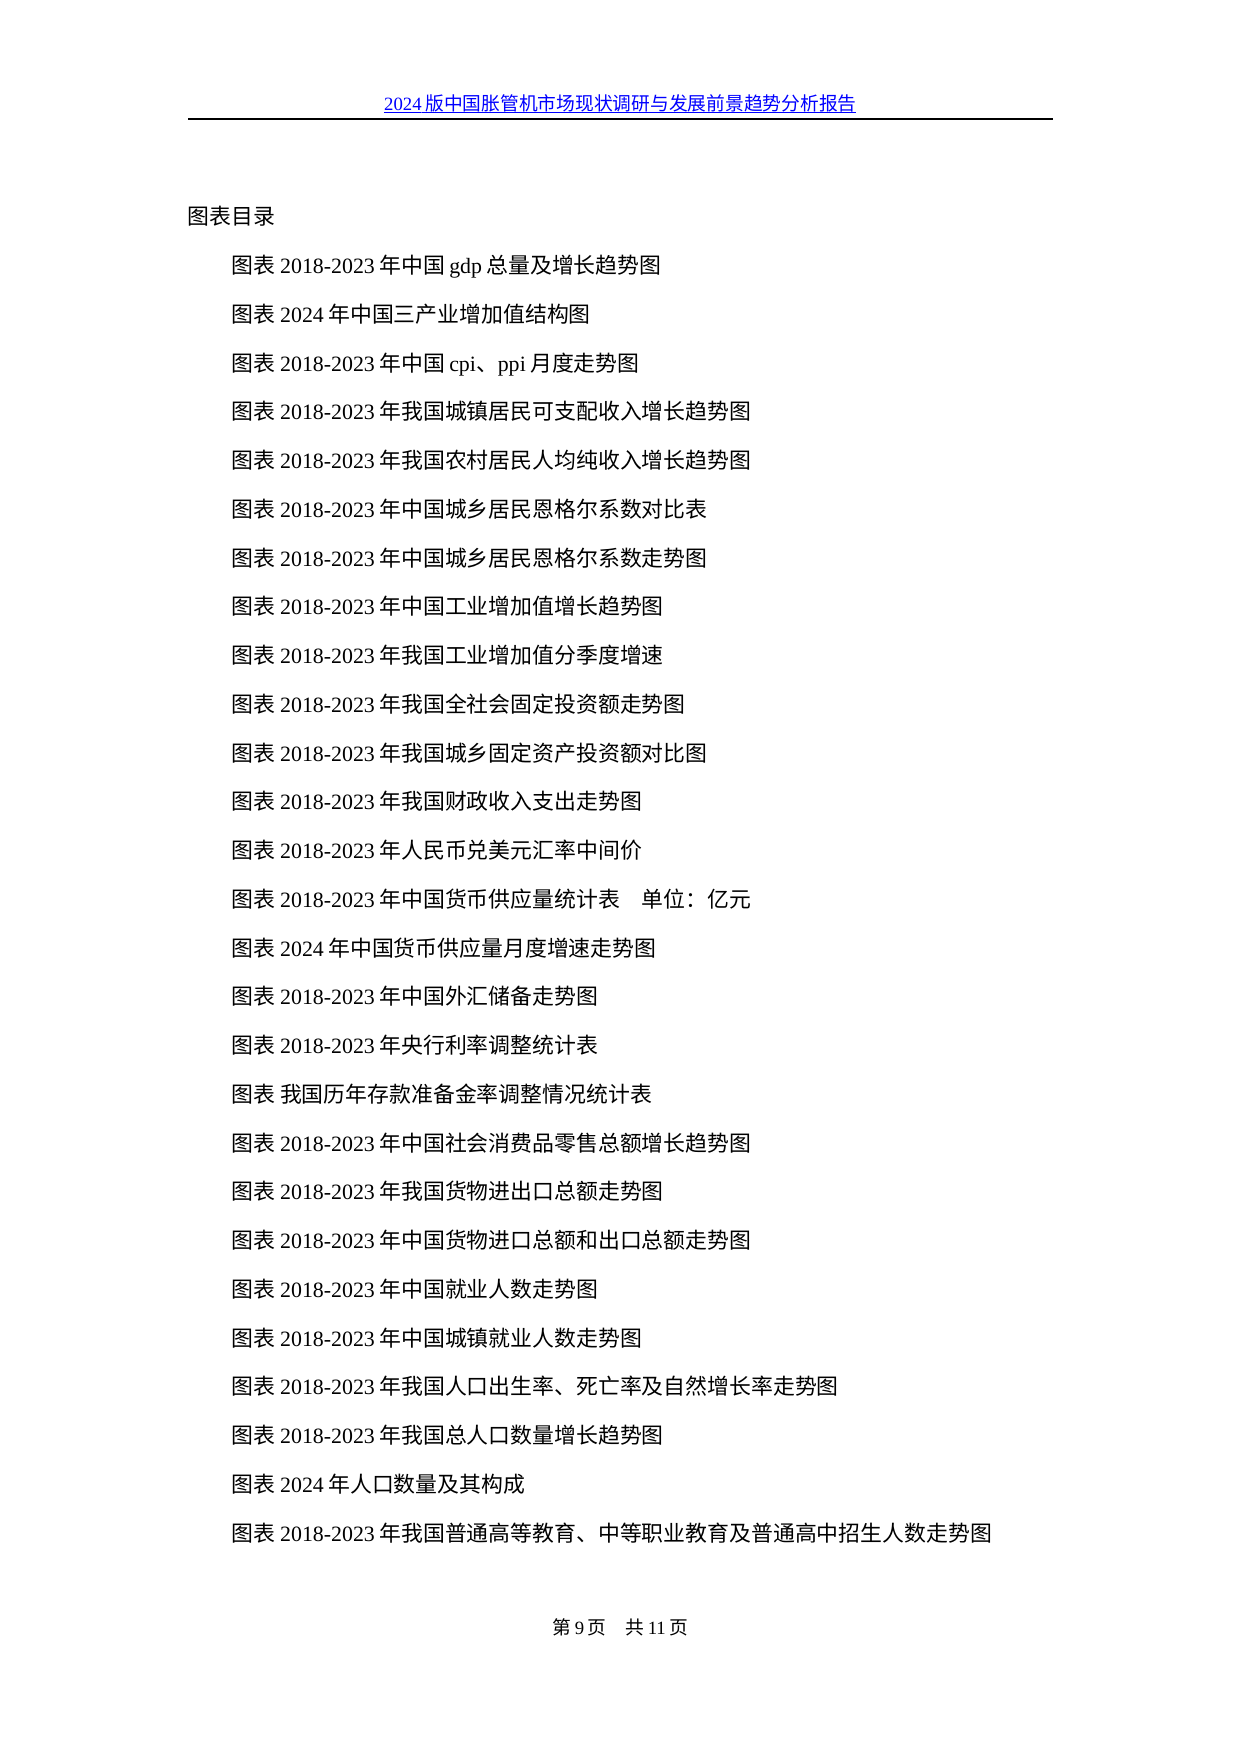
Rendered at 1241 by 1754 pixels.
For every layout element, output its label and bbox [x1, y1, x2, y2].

text [187, 150, 1053, 1548]
